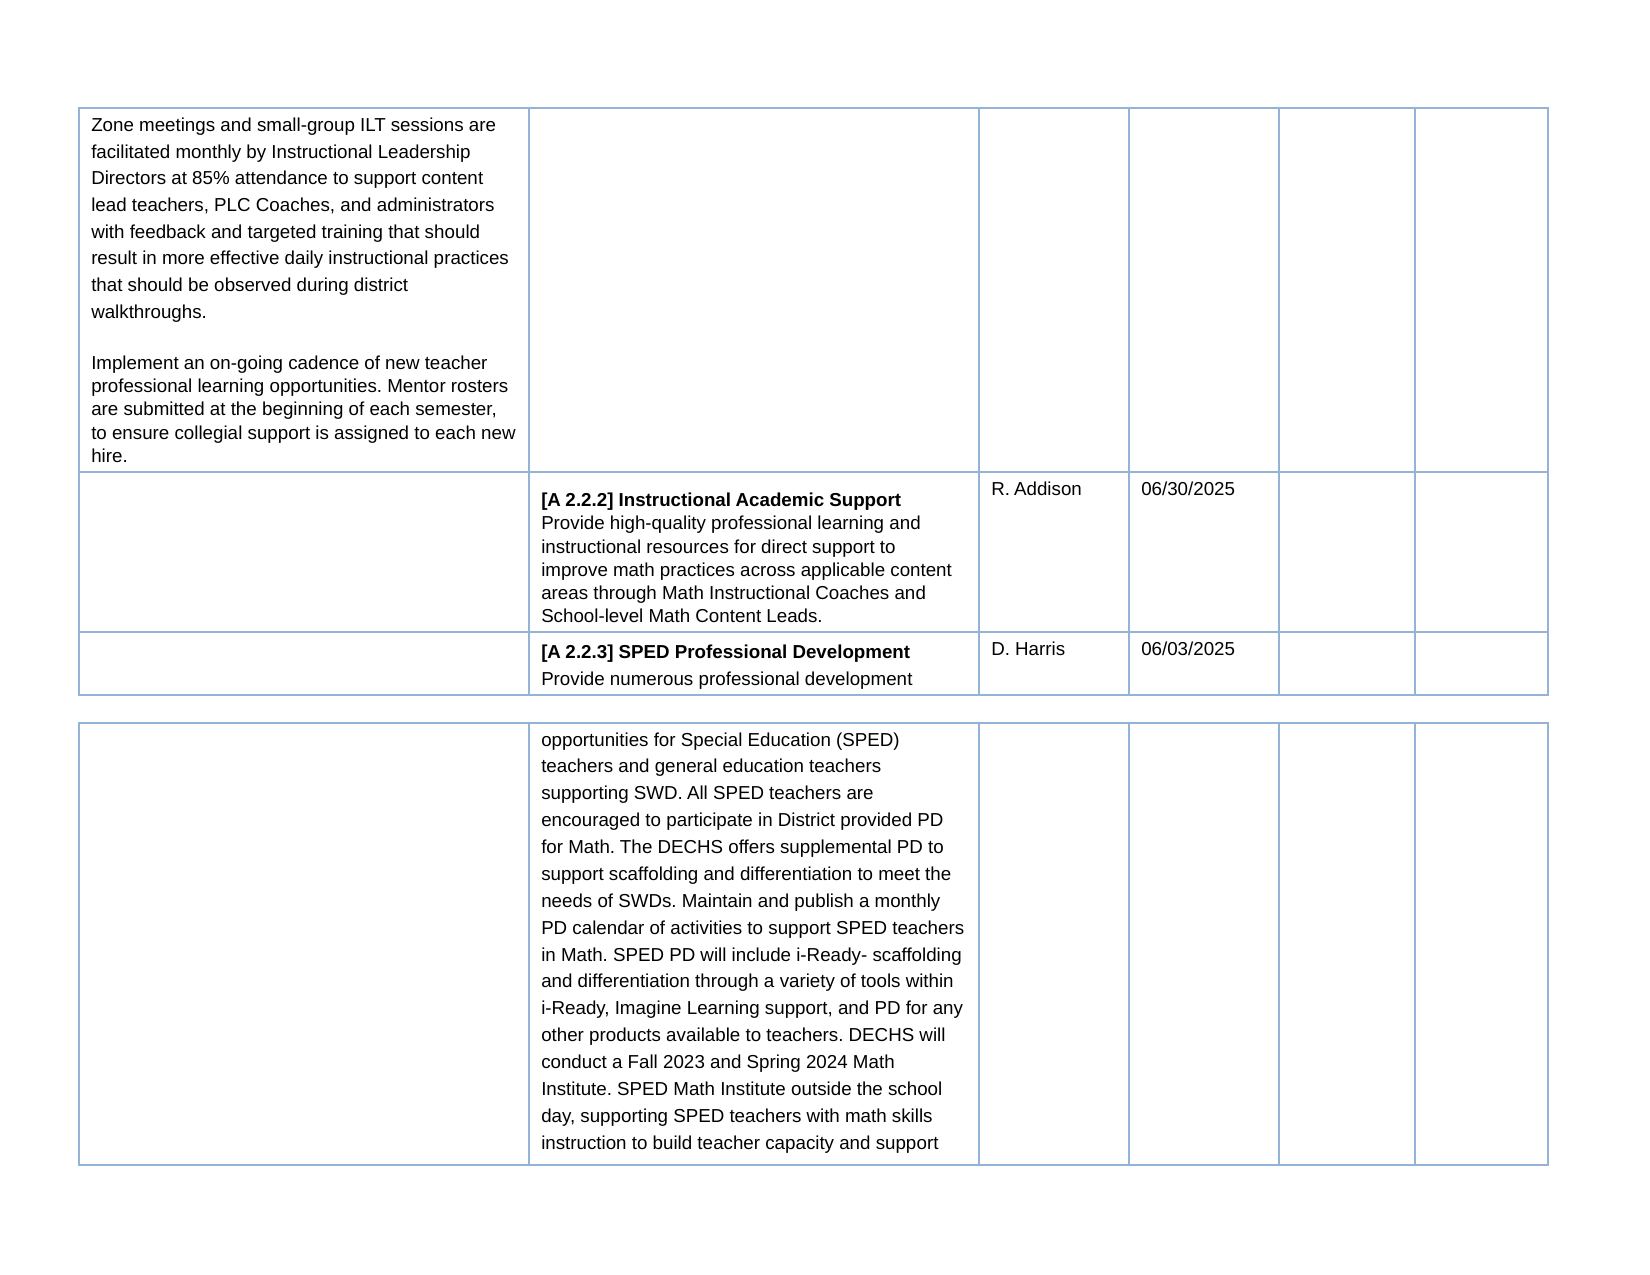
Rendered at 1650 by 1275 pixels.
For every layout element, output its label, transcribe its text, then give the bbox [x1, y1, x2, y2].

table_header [530, 109, 978, 471]
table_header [80, 109, 528, 471]
table_header [1130, 724, 1278, 1163]
table_header [980, 109, 1128, 471]
table_cell 06/03/2025 [1130, 633, 1278, 694]
table_header [1280, 724, 1414, 1163]
table_cell [A 2.2.3] SPED Professional Development Provide numerous professional development [530, 633, 978, 694]
table_header [80, 724, 528, 1163]
table_header [1130, 109, 1278, 471]
table_header [980, 724, 1128, 1163]
table_cell [1280, 473, 1414, 631]
table_header [1416, 109, 1547, 471]
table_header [530, 724, 978, 1163]
table_cell [80, 473, 528, 631]
table_cell [1416, 633, 1547, 694]
table_cell [80, 633, 528, 694]
table_cell [1280, 633, 1414, 694]
table_cell 06/30/2025 [1130, 473, 1278, 631]
table_cell [1416, 473, 1547, 631]
table_header [1416, 724, 1547, 1163]
table_cell [A 2.2.2] Instructional Academic Support Provide high-quality professional learning and instructional resources for direct support to improve math practices across applicable content areas through Math Instructional Coaches and School-level Math Content Leads. [530, 473, 978, 631]
table_header [1280, 109, 1414, 471]
table_cell D. Harris [980, 633, 1128, 694]
table_cell R. Addison [980, 473, 1128, 631]
